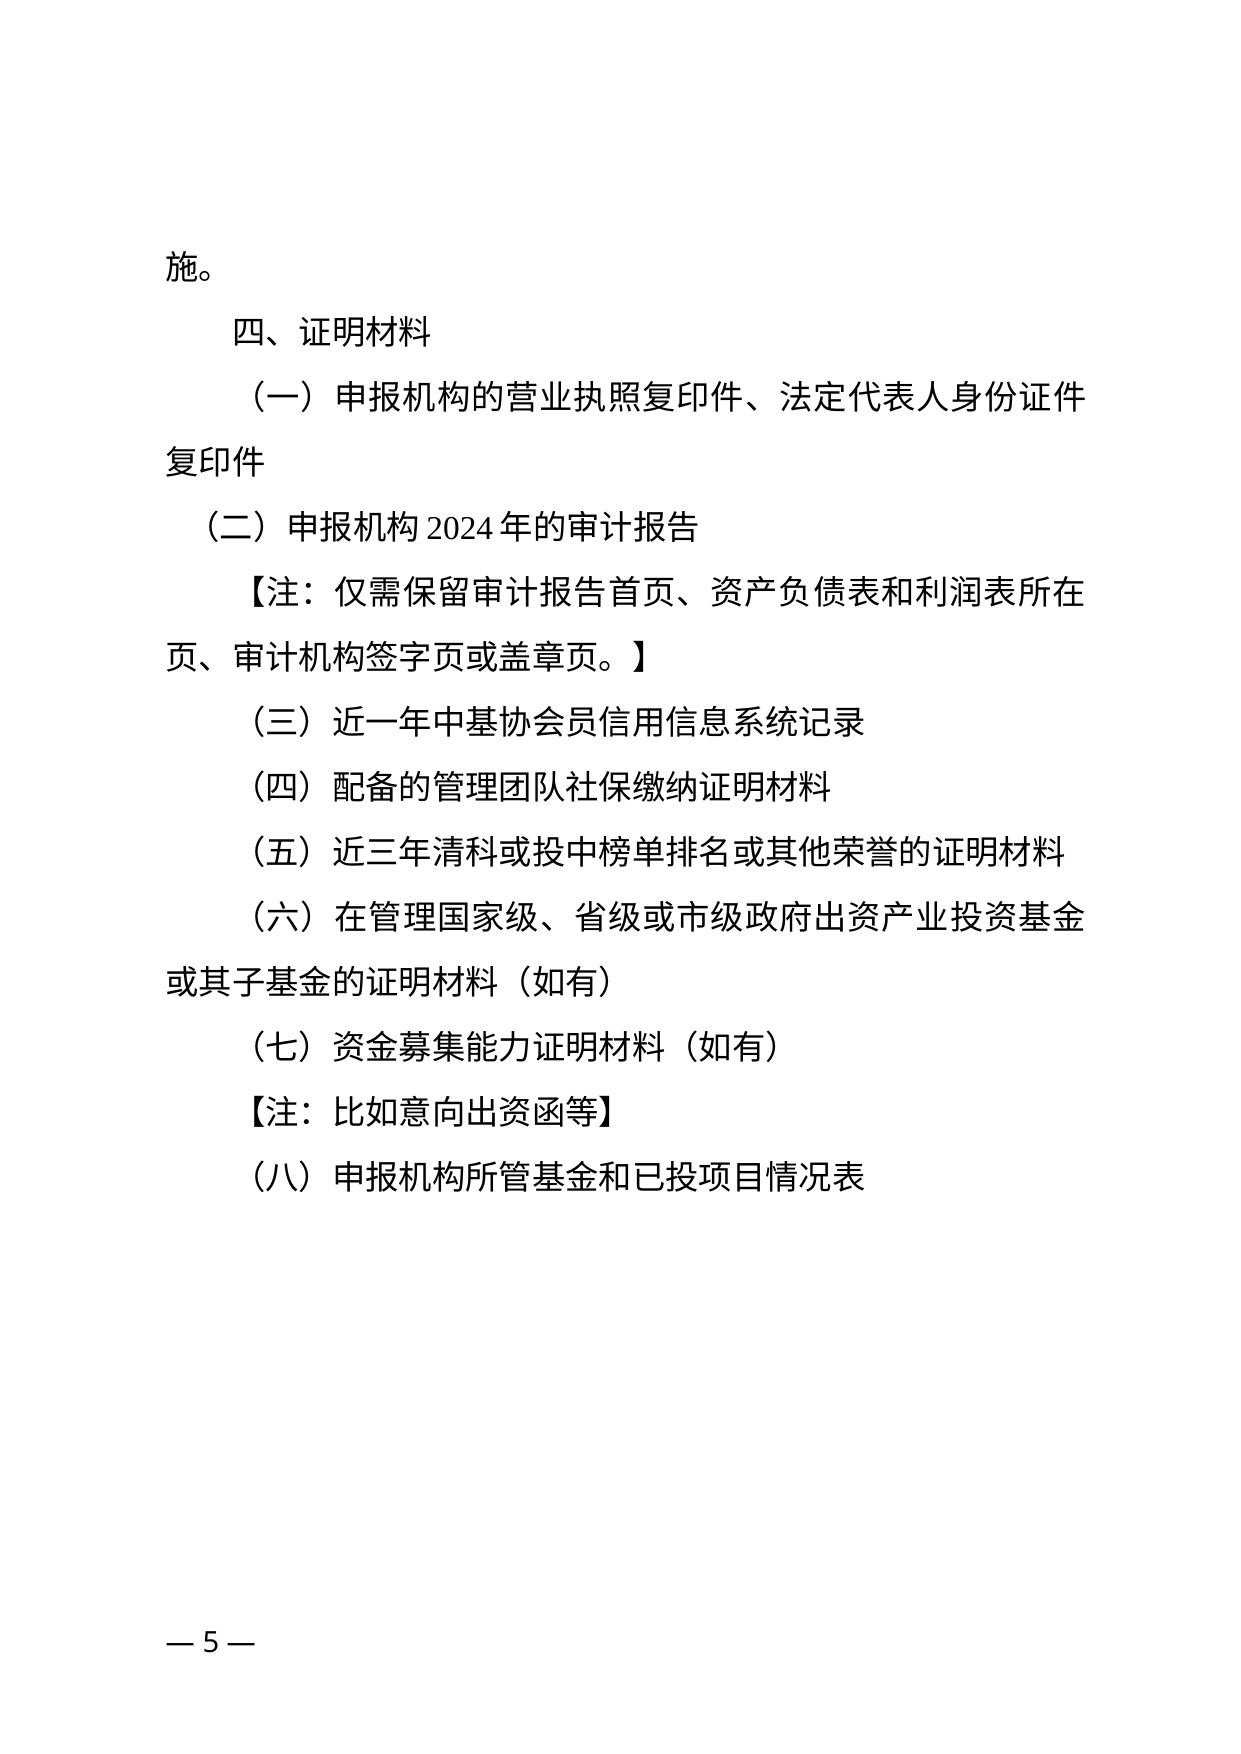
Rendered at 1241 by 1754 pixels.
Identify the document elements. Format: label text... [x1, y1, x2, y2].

text （二）申报机构2024年的审计报告 [165, 493, 1087, 558]
text （四）配备的管理团队社保缴纳证明材料 [165, 753, 1087, 818]
text （五）近三年清科或投中榜单排名或其他荣誉的证明材料 [165, 818, 1087, 883]
text （一）申报机构的营业执照复印件、法定代表人身份证件复印件 [165, 363, 1087, 493]
text 【注：仅需保留审计报告首页、资产负债表和利润表所在页、审计机构签字页或盖章页。】 [165, 558, 1087, 688]
text （七）资金募集能力证明材料（如有） [165, 1013, 1087, 1078]
text 四、证明材料 [165, 298, 1087, 363]
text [165, 233, 1087, 298]
text （三）近一年中基协会员信用信息系统记录 [165, 688, 1087, 753]
text 【注：比如意向出资函等】 [165, 1078, 1087, 1143]
text （六）在管理国家级、省级或市级政府出资产业投资基金或其子基金的证明材料（如有） [165, 883, 1087, 1013]
text （八）申报机构所管基金和已投项目情况表 [165, 1143, 1087, 1208]
